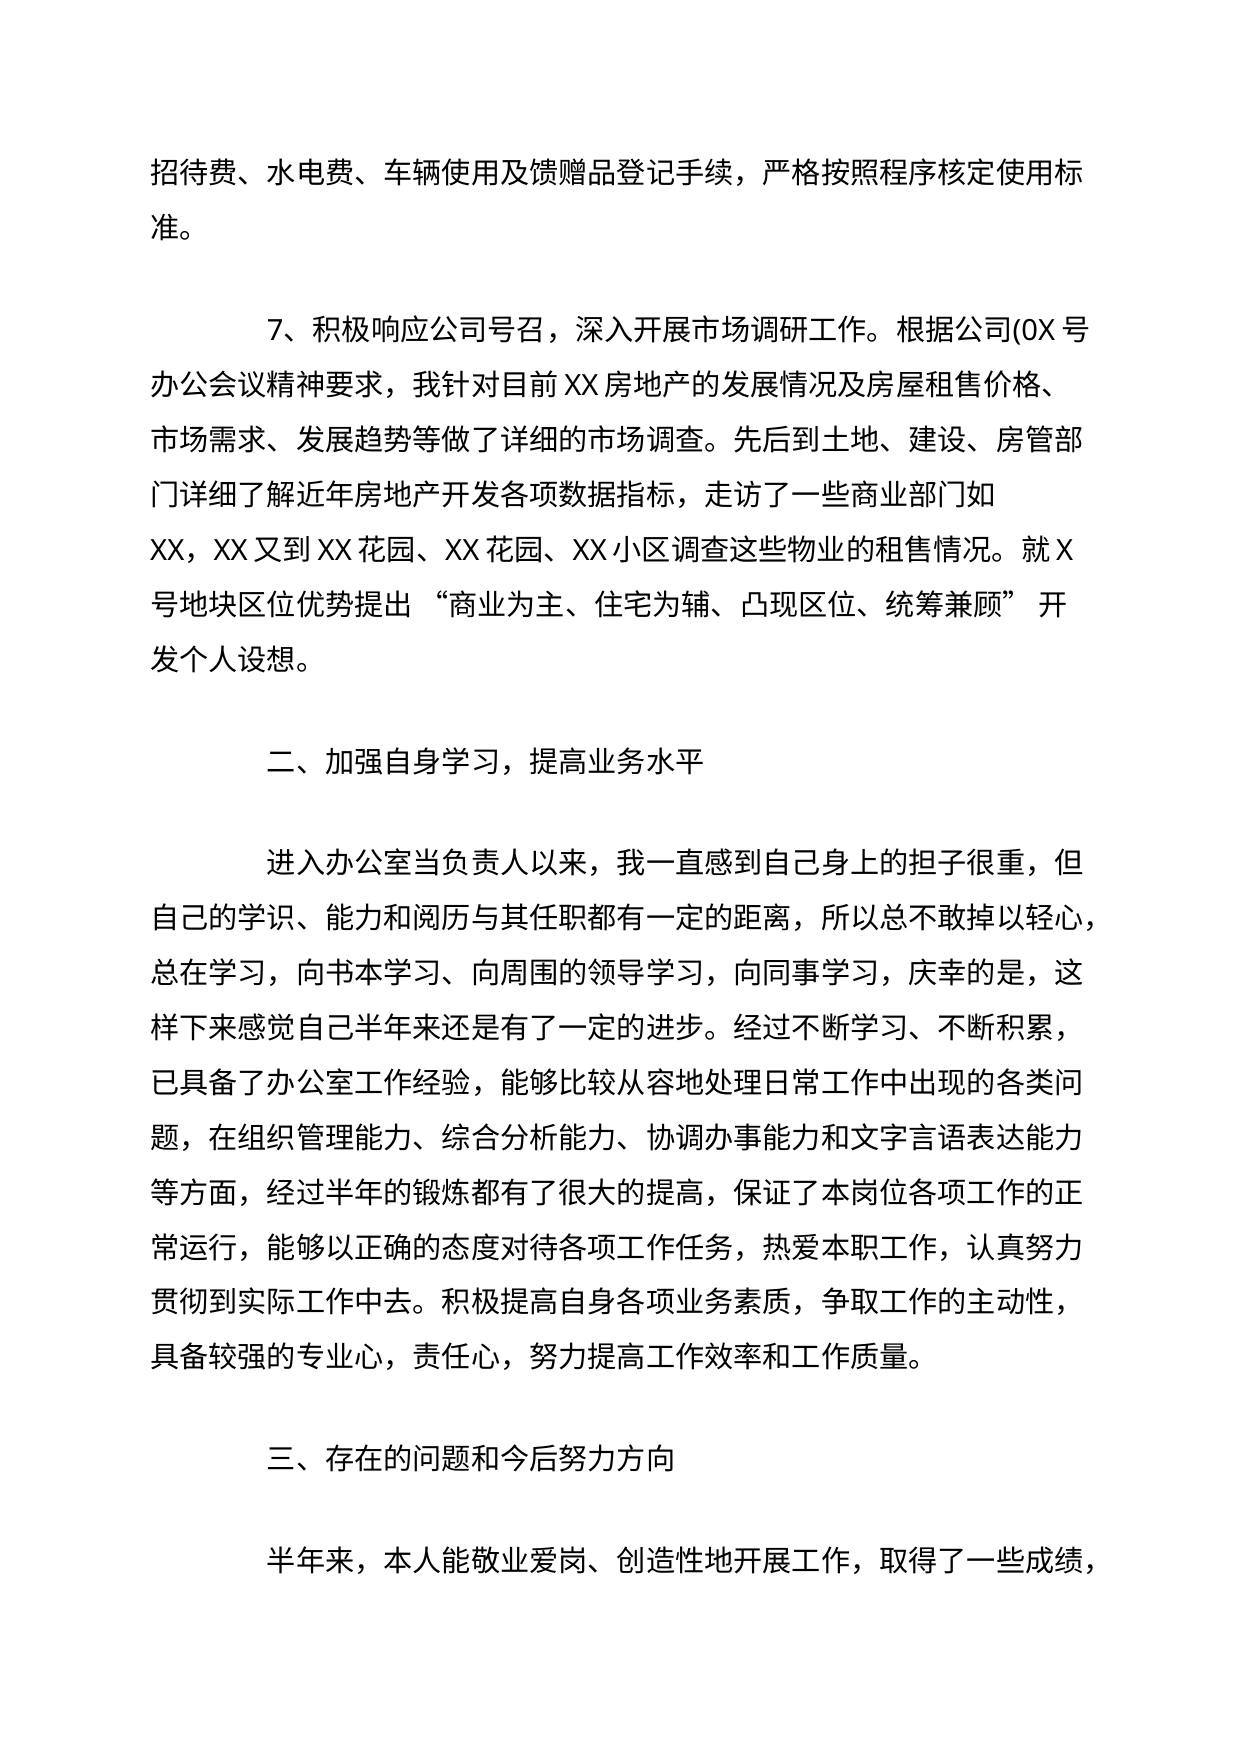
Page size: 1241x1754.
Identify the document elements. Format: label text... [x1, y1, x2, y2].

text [150, 1537, 1090, 1580]
text 二、加强自身学习，提高业务水平 [150, 738, 1090, 780]
text 三、存在的问题和今后努力方向 [150, 1436, 1090, 1478]
text 7、积极响应公司号召，深入开展市场调研工作。根据公司(0X号办公会议精神要求，我针对目前XX房地产的发展情况及房屋租售价格、市场需求、发展趋势等做了详细的市场调查。先后到土地、建设、房管部门详细了解近年房地产开发各项数据指标，走访了一些商业部门如XX，XX又到XX花园、XX花园、XX小区调查这些物业的租售情况。就X号地块区位优势提出 “商业为主、住宅为辅、凸现区位、统筹兼顾” 开发个人设想。 [150, 307, 1090, 679]
text 进入办公室当负责人以来，我一直感到自己身上的担子很重，但自己的学识、能力和阅历与其任职都有一定的距离，所以总不敢掉以轻心，总在学习，向书本学习、向周围的领导学习，向同事学习，庆幸的是，这样下来感觉自己半年来还是有了一定的进步。经过不断学习、不断积累，已具备了办公室工作经验，能够比较从容地处理日常工作中出现的各类问题，在组织管理能力、综合分析能力、协调办事能力和文字言语表达能力等方面，经过半年的锻炼都有了很大的提高，保证了本岗位各项工作的正常运行，能够以正确的态度对待各项工作任务，热爱本职工作，认真努力贯彻到实际工作中去。积极提高自身各项业务素质，争取工作的主动性，具备较强的专业心，责任心，努力提高工作效率和工作质量。 [150, 840, 1090, 1376]
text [150, 150, 1090, 247]
